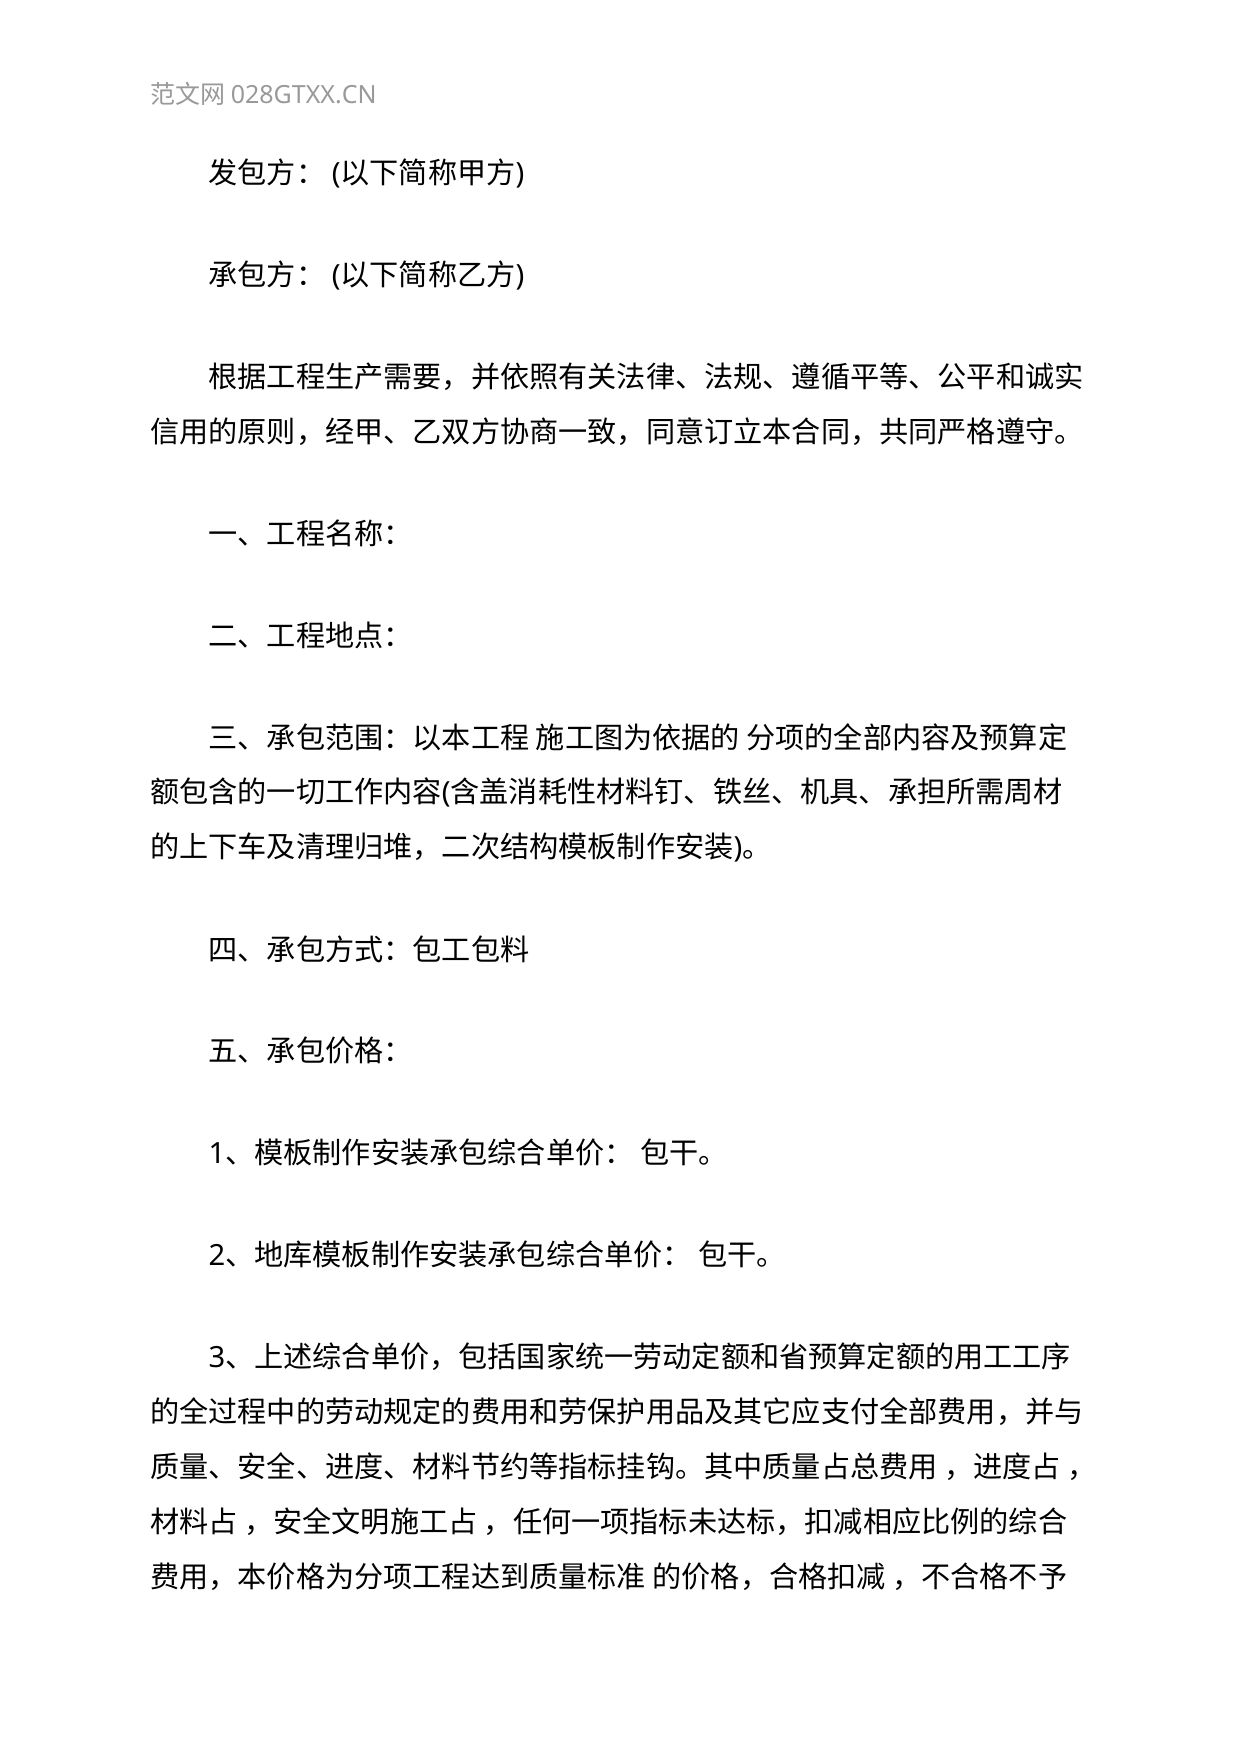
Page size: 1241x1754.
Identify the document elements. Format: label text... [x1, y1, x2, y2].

text 二、工程地点： [150, 612, 1090, 655]
text 承包方： (以下简称乙方) [150, 252, 1090, 294]
text 根据工程生产需要，并依照有关法律、法规、遵循平等、公平和诚实信用的原则，经甲、乙双方协商一致，同意订立本合同，共同严格遵守。 [150, 354, 1090, 451]
text 2、地库模板制作安装承包综合单价： 包干。 [150, 1232, 1090, 1274]
text 三、承包范围：以本工程 施工图为依据的 分项的全部内容及预算定额包含的一切工作内容(含盖消耗性材料钉、铁丝、机具、承担所需周材的上下车及清理归堆，二次结构模板制作安装)。 [150, 714, 1090, 866]
text 四、承包方式：包工包料 [150, 926, 1090, 968]
text 五、承包价格： [150, 1028, 1090, 1070]
text 1、模板制作安装承包综合单价： 包干。 [150, 1129, 1090, 1172]
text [150, 1333, 1090, 1596]
text 发包方： (以下简称甲方) [150, 150, 1090, 192]
text 一、工程名称： [150, 511, 1090, 553]
